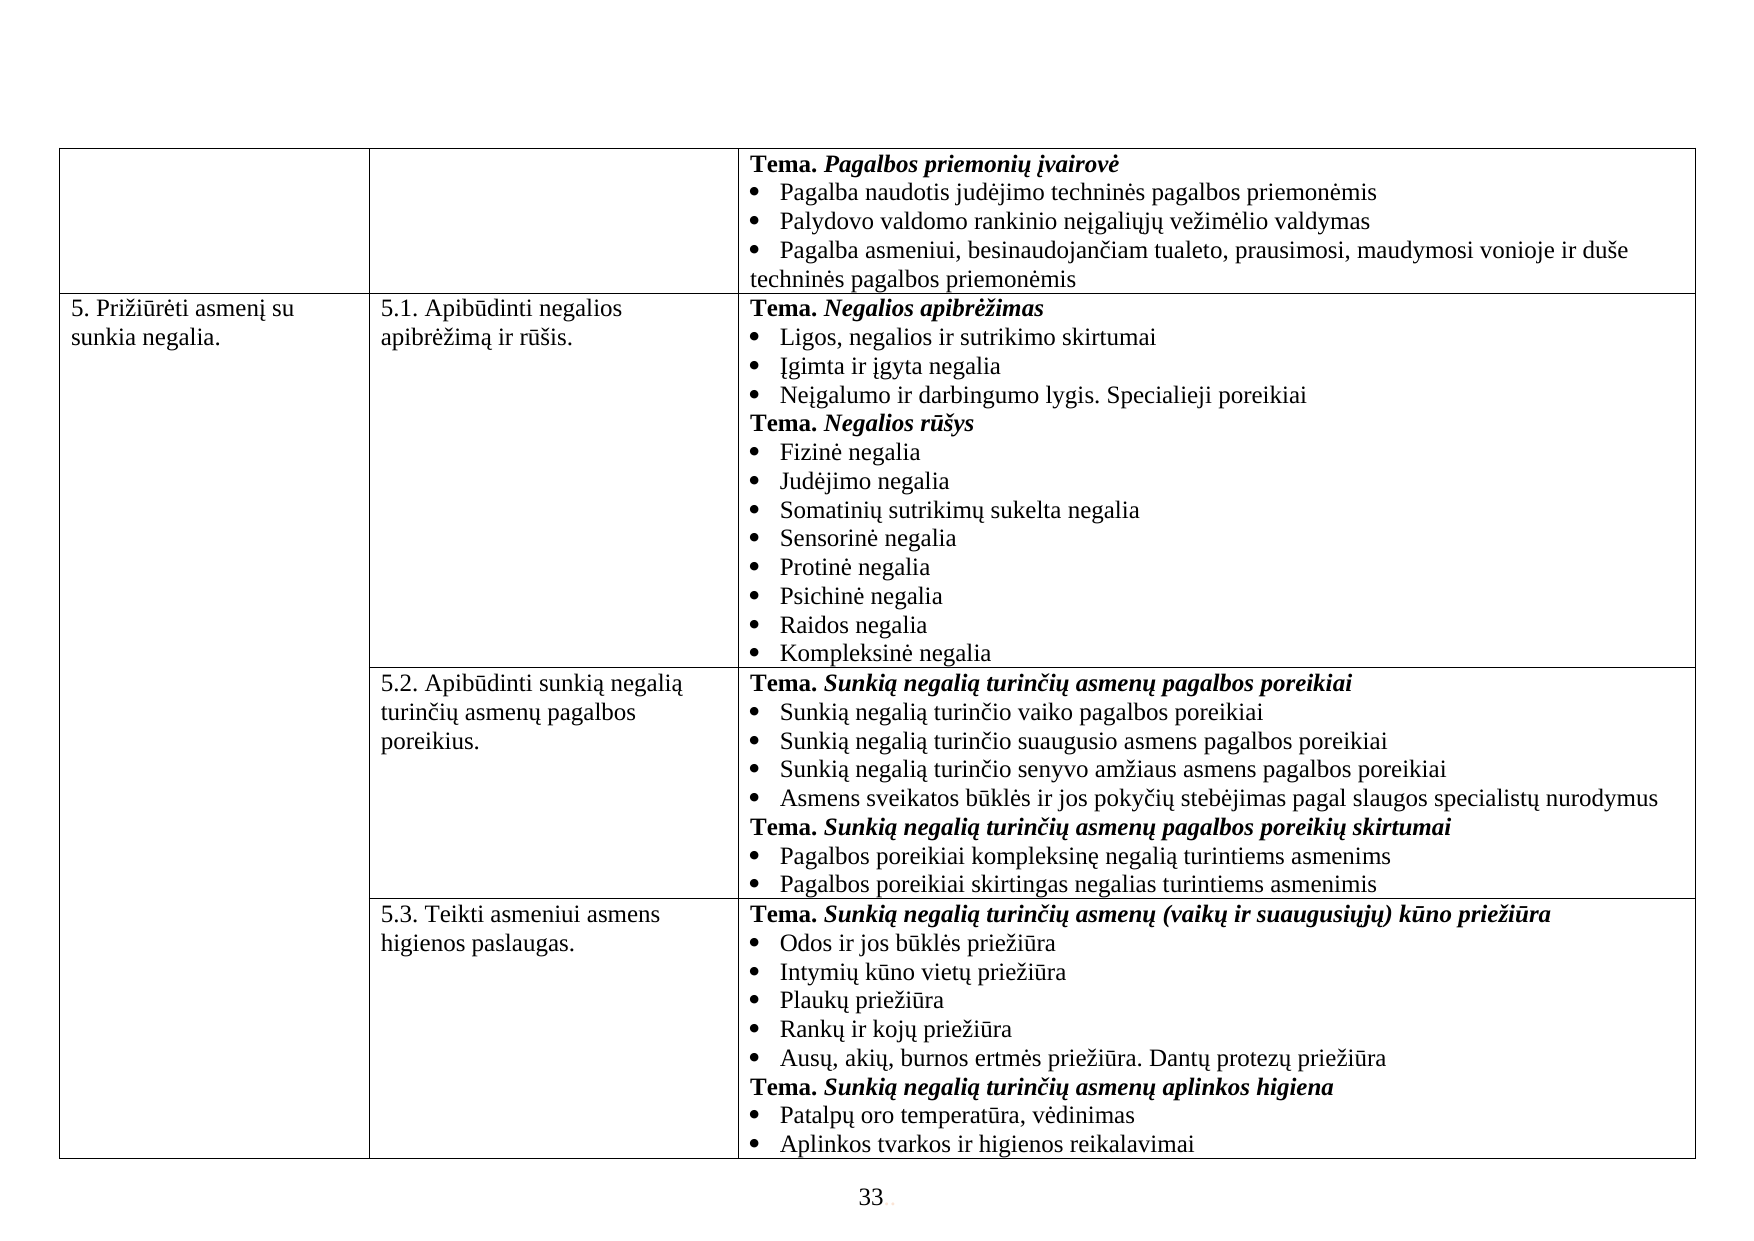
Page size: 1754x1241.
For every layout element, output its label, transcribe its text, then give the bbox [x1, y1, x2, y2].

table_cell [739, 149, 1695, 292]
table_cell Tema. Sunkią negalią turinčių asmenų pagalbos poreikiai Sunkią negalią turinčio vaiko pagalbos poreikiai Sunkią negalią turinčio suaugusio asmens pagalbos poreikiai Sunkią negalią turinčio senyvo amžiaus asmens pagalbos poreikiai Asmens sveikatos būklės ir jos pokyčių stebėjimas pagal slaugos specialistų nurodymus Tema. Sunkią negalią turinčių asmenų pagalbos poreikių skirtumai Pagalbos poreikiai kompleksinę negalią turintiems asmenims Pagalbos poreikiai skirtingas negalias turintiems asmenimis [739, 668, 1695, 898]
table_cell 5. Prižiūrėti asmenį su sunkia negalia. [60, 294, 369, 1158]
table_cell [370, 899, 738, 1158]
table_cell Tema. Negalios apibrėžimas Ligos, negalios ir sutrikimo skirtumai Įgimta ir įgyta negalia Neįgalumo ir darbingumo lygis. Specialieji poreikiai Tema. Negalios rūšys Fizinė negalia Judėjimo negalia Somatinių sutrikimų sukelta negalia Sensorinė negalia Protinė negalia Psichinė negalia Raidos negalia Kompleksinė negalia [739, 294, 1695, 667]
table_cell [739, 899, 1695, 1158]
table_cell 5.1. Apibūdinti negalios apibrėžimą ir rūšis. [370, 294, 738, 667]
table_cell 5.2. Apibūdinti sunkią negalią turinčių asmenų pagalbos poreikius. [370, 668, 738, 898]
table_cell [370, 149, 738, 292]
